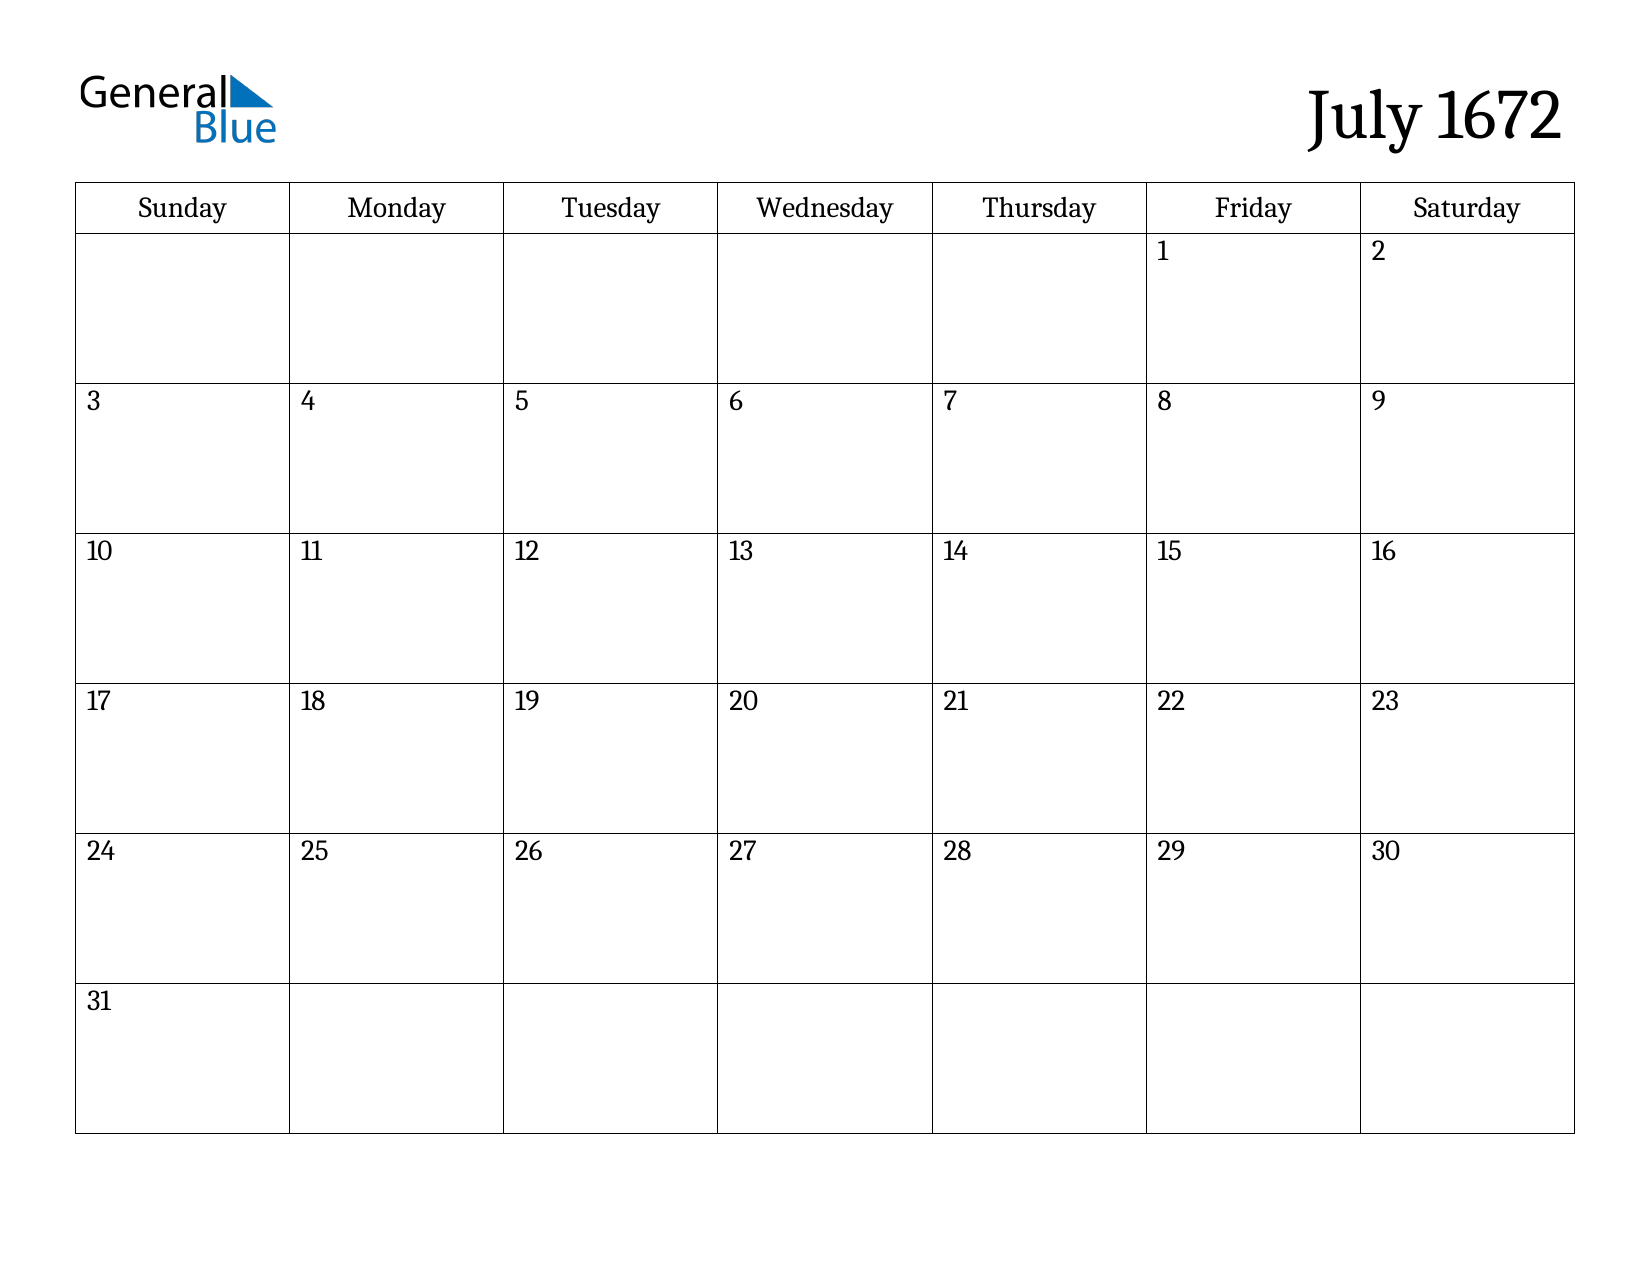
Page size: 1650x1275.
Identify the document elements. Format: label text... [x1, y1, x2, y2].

table_cell 20 [718, 684, 932, 717]
table_cell 2 [1361, 234, 1574, 267]
table_cell Tuesday [504, 183, 717, 233]
table_cell 26 [504, 834, 717, 867]
table_cell 11 [290, 534, 503, 567]
table_cell [290, 984, 503, 1017]
table_cell [1361, 717, 1574, 833]
table_cell [1147, 567, 1360, 683]
table_cell [718, 1018, 932, 1133]
table_cell 30 [1361, 834, 1574, 867]
table_cell 12 [504, 534, 717, 567]
table_cell [933, 717, 1146, 833]
table_cell 17 [76, 684, 289, 717]
table_cell [1147, 868, 1360, 983]
table_cell [1361, 868, 1574, 983]
table_cell [76, 1018, 289, 1133]
table_cell Saturday [1361, 183, 1574, 233]
table_cell [76, 417, 289, 533]
table_cell [933, 1018, 1146, 1133]
table_cell [290, 234, 503, 267]
table_cell 18 [290, 684, 503, 717]
table_cell 9 [1361, 384, 1574, 417]
table_cell 8 [1147, 384, 1360, 417]
table_cell 15 [1147, 534, 1360, 567]
table_cell [1361, 1018, 1574, 1133]
table_cell Wednesday [718, 183, 932, 233]
table_cell [1147, 417, 1360, 533]
table_cell 28 [933, 834, 1146, 867]
table_cell 24 [76, 834, 289, 867]
table_cell 3 [76, 384, 289, 417]
table_header [76, 75, 503, 182]
table_cell [933, 567, 1146, 683]
table_cell [718, 267, 932, 383]
table_cell [1147, 717, 1360, 833]
table_header July 1672 [504, 75, 1574, 182]
table_cell 5 [504, 384, 717, 417]
table_cell [1147, 984, 1360, 1017]
table_cell [504, 1018, 717, 1133]
table_cell [290, 267, 503, 383]
picture [80, 75, 276, 143]
table_cell [504, 567, 717, 683]
table_cell [76, 567, 289, 683]
table_cell 21 [933, 684, 1146, 717]
table_cell [290, 868, 503, 983]
table_cell 16 [1361, 534, 1574, 567]
table_cell [76, 267, 289, 383]
table_cell [290, 717, 503, 833]
table_cell [504, 234, 717, 267]
table_cell [76, 234, 289, 267]
table_cell [933, 984, 1146, 1017]
table_cell 23 [1361, 684, 1574, 717]
table_cell 19 [504, 684, 717, 717]
table_cell [504, 717, 717, 833]
table_cell [76, 717, 289, 833]
table_cell [504, 267, 717, 383]
table_cell 31 [76, 984, 289, 1017]
table_cell Monday [290, 183, 503, 233]
table_cell [1361, 567, 1574, 683]
table_cell [933, 417, 1146, 533]
table_cell 4 [290, 384, 503, 417]
table_cell [290, 417, 503, 533]
table_cell 14 [933, 534, 1146, 567]
table_cell [1147, 267, 1360, 383]
table_cell [933, 234, 1146, 267]
table_cell [1361, 417, 1574, 533]
table_cell Thursday [933, 183, 1146, 233]
table_cell Friday [1147, 183, 1360, 233]
table_cell [76, 868, 289, 983]
table_cell [718, 868, 932, 983]
table_cell 6 [718, 384, 932, 417]
table_cell 7 [933, 384, 1146, 417]
table_cell [504, 417, 717, 533]
table_cell [290, 567, 503, 683]
table_cell Sunday [76, 183, 289, 233]
table_cell [718, 984, 932, 1017]
table_cell 10 [76, 534, 289, 567]
table_cell [718, 234, 932, 267]
table_cell 25 [290, 834, 503, 867]
table_cell [504, 984, 717, 1017]
table_cell [1361, 984, 1574, 1017]
table_cell [1361, 267, 1574, 383]
table_cell [718, 417, 932, 533]
table_cell [933, 267, 1146, 383]
table_cell [933, 868, 1146, 983]
table_cell 22 [1147, 684, 1360, 717]
table_cell [1147, 1018, 1360, 1133]
table_cell 27 [718, 834, 932, 867]
table_cell 13 [718, 534, 932, 567]
table_cell 29 [1147, 834, 1360, 867]
table_cell [718, 717, 932, 833]
table_cell [718, 567, 932, 683]
table_cell [504, 868, 717, 983]
table_cell 1 [1147, 234, 1360, 267]
table_cell [290, 1018, 503, 1133]
